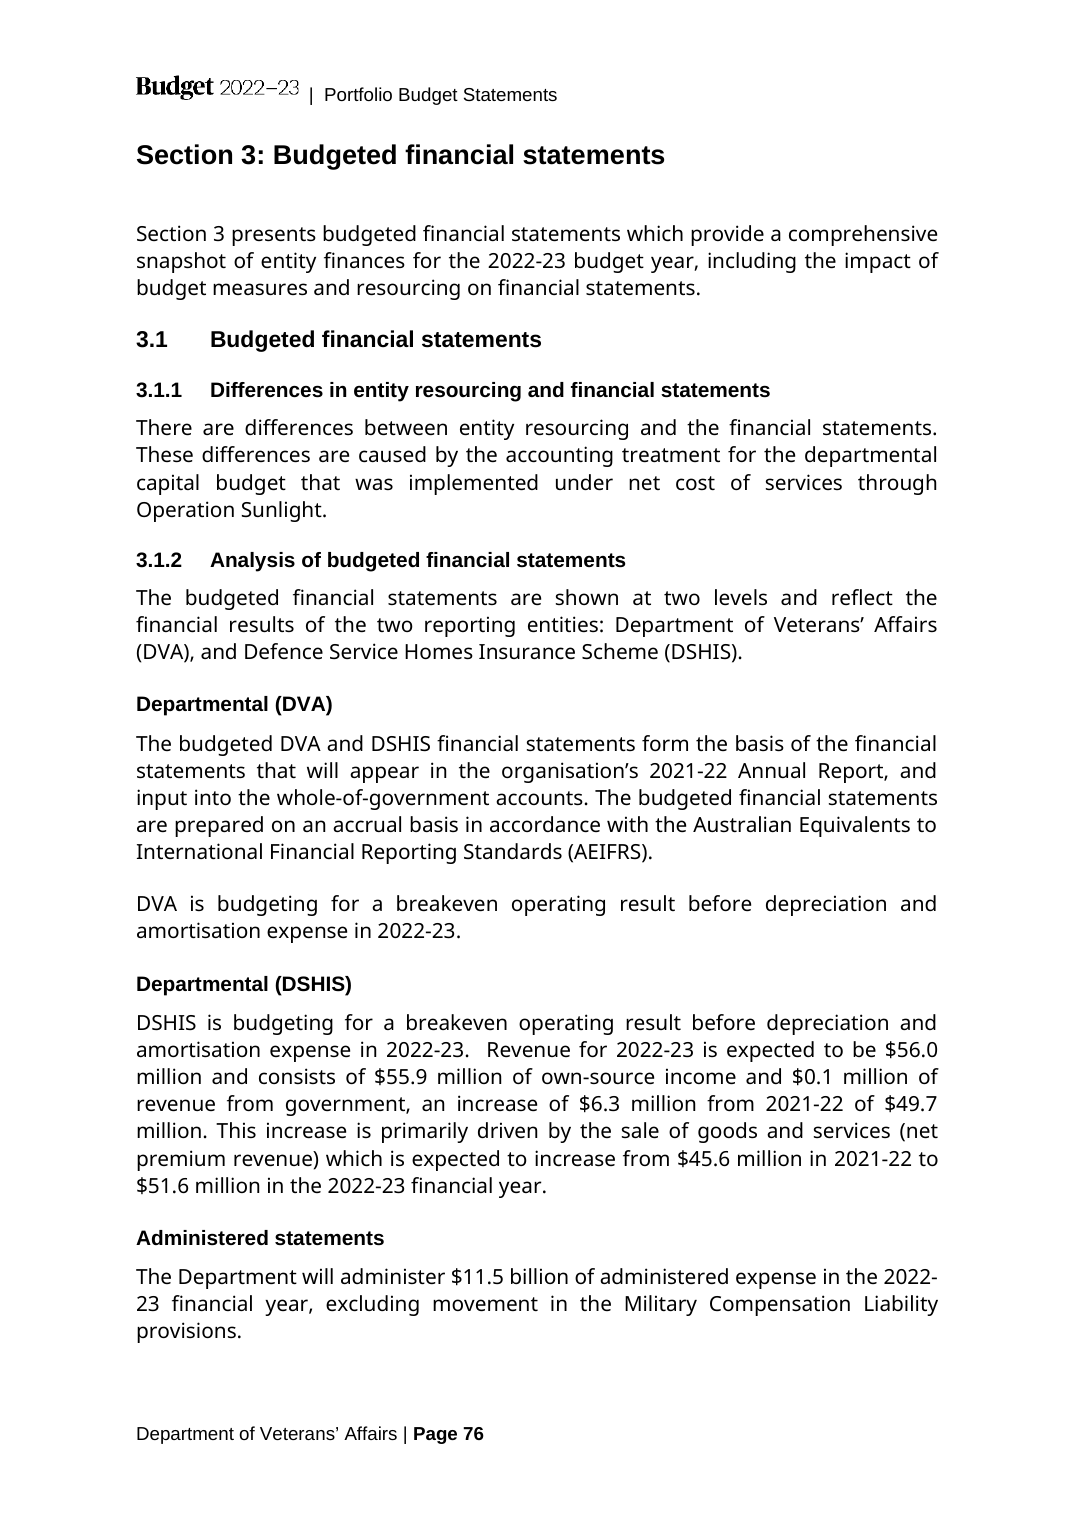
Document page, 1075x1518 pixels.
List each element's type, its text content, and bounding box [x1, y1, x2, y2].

text The budgeted financial statements are shown at two levels and reflect the financial results of the two reporting entities: Department of Veterans’ Affairs (DVA), and Defence Service Homes Insurance Scheme (DSHIS). [136, 584, 939, 665]
subtitle Departmental (DSHIS) [136, 969, 939, 996]
subtitle Section 3: Budgeted financial statements [136, 139, 939, 170]
subtitle 3.1.2 Analysis of budgeted financial statements [136, 547, 939, 571]
subtitle Administered statements [136, 1223, 939, 1251]
subtitle 3.1 Budgeted financial statements [136, 326, 939, 353]
text The Department will administer $11.5 billion of administered expense in the 2022-23 financial year, excluding movement in the Military Compensation Liability provisions. [136, 1263, 939, 1344]
picture [135, 73, 299, 102]
text DVA is budgeting for a breakeven operating result before depreciation and amortisation expense in 2022-23. [136, 890, 939, 944]
text There are differences between entity resourcing and the financial statements. These differences are caused by the accounting treatment for the departmental capital budget that was implemented under net cost of services through Operation Sunlight. [136, 414, 939, 522]
text DSHIS is budgeting for a breakeven operating result before depreciation and amortisation expense in 2022-23. Revenue for 2022-23 is expected to be $56.0 million and consists of $55.9 million of own-source income and $0.1 million of revenue from government, an increase of $6.3 million from 2021-22 of $49.7 million. This increase is primarily driven by the sale of goods and services (net premium revenue) which is expected to increase from $45.6 million in 2021-22 to $51.6 million in the 2022-23 financial year. [136, 1009, 939, 1198]
text The budgeted DVA and DSHIS financial statements form the basis of the financial statements that will appear in the organisation’s 2021-22 Annual Report, and input into the whole-of-government accounts. The budgeted financial statements are prepared on an accrual basis in accordance with the Australian Equivalents to International Financial Reporting Standards (AEIFRS). [136, 730, 939, 865]
subtitle Departmental (DVA) [136, 690, 939, 717]
text Section 3 presents budgeted financial statements which provide a comprehensive snapshot of entity finances for the 2022-23 budget year, including the impact of budget measures and resourcing on financial statements. [136, 220, 939, 301]
subtitle 3.1.1 Differences in entity resourcing and financial statements [136, 378, 939, 402]
